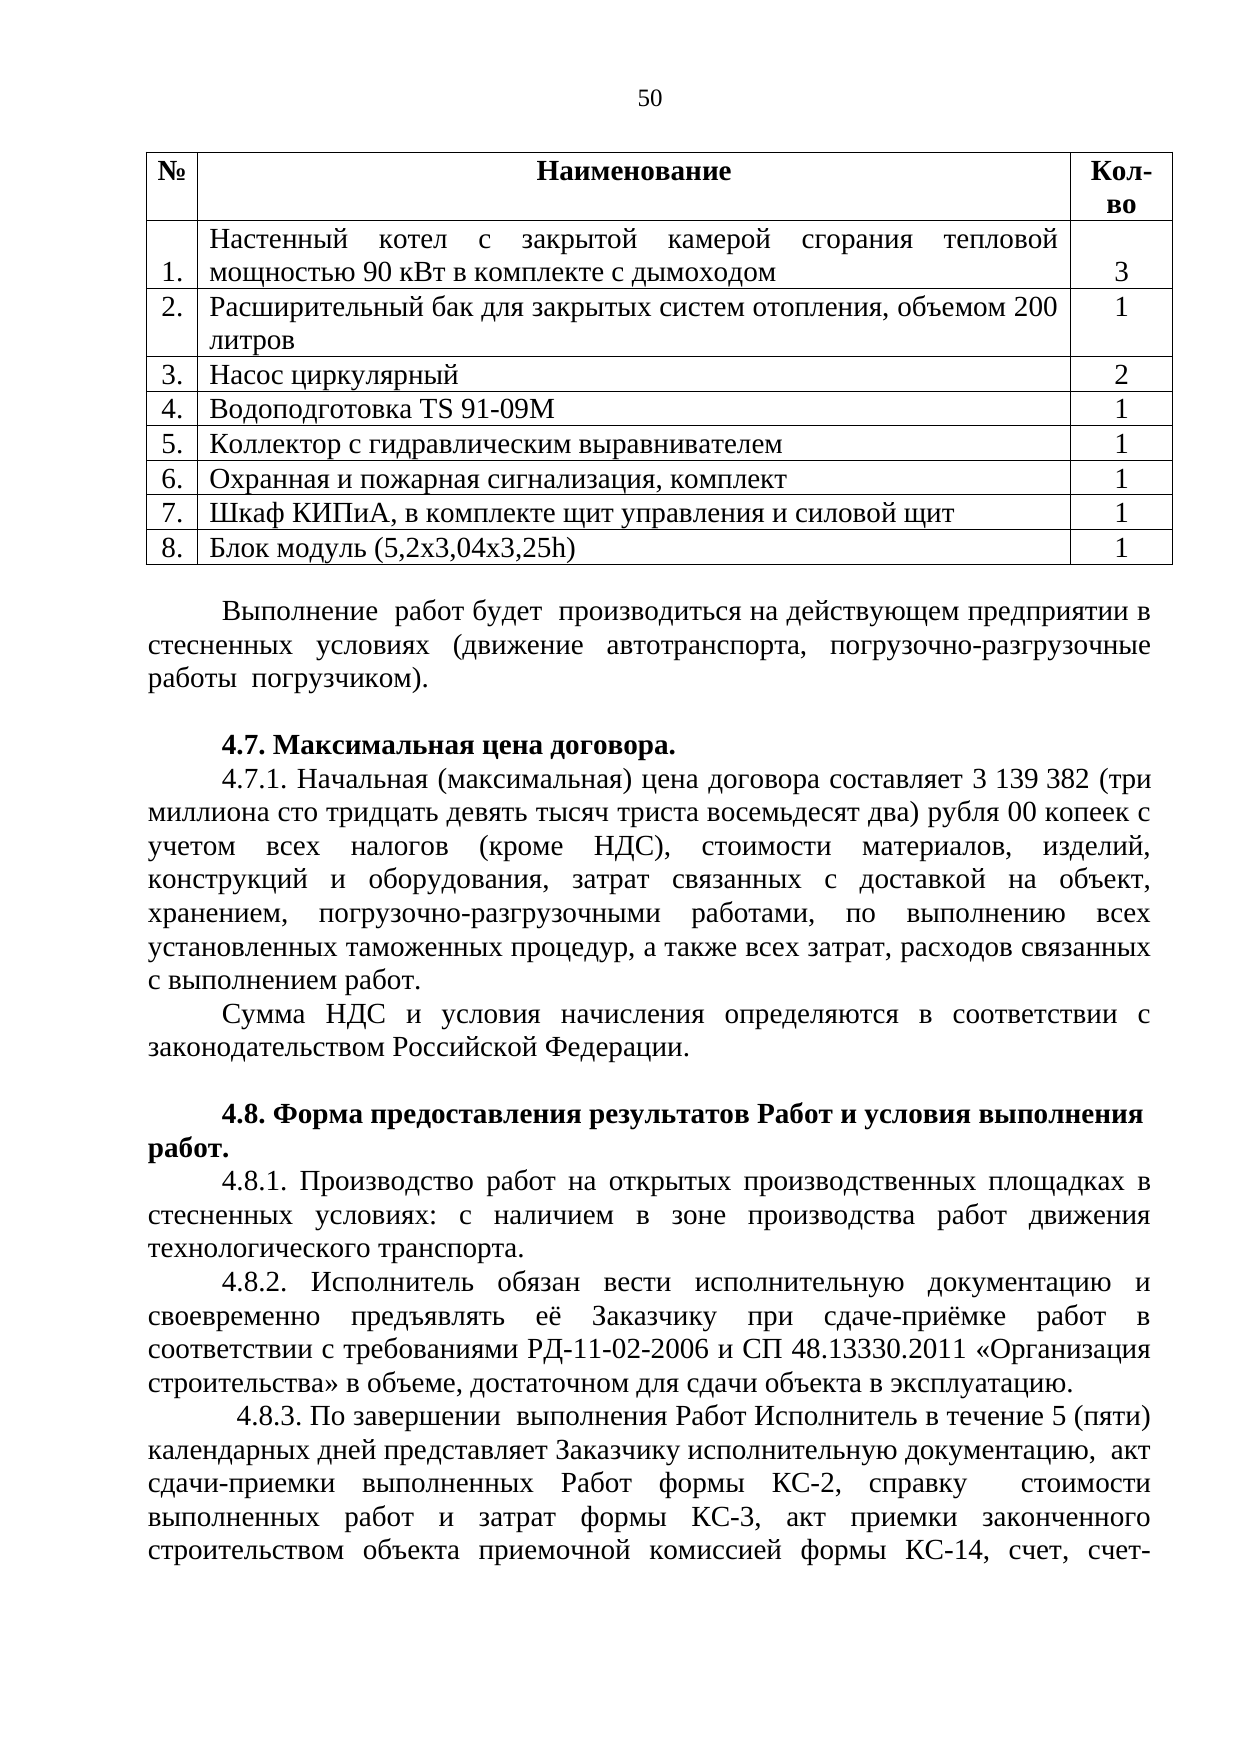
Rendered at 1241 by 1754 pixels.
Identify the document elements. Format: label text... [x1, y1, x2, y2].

table_cell 3 [1071, 221, 1172, 288]
table_cell 1. [147, 221, 197, 288]
table_header Наименование [198, 153, 1070, 220]
table_cell 1 [1071, 461, 1172, 494]
table_cell 1 [1071, 495, 1172, 529]
table_cell Расширительный бак для закрытых систем отопления, объемом 200 литров [198, 289, 1070, 356]
table_cell 6. [147, 461, 197, 494]
table_header № [147, 153, 197, 220]
table_cell Охранная и пожарная сигнализация, комплект [198, 461, 1070, 494]
table_cell 1 [1071, 426, 1172, 460]
text 4.8.2. Исполнитель обязан вести исполнительную документацию и своевременно предъявлять её Заказчику при сдаче-приёмке работ в соответствии с требованиями РД-11-02-2006 и СП 48.13330.2011 «Организация строительства» в объеме, достаточном для сдачи объекта в эксплуатацию. [148, 1264, 1152, 1398]
table_cell 3. [147, 357, 197, 391]
text 4.8.1. Производство работ на открытых производственных площадках в стесненных условиях: с наличием в зоне производства работ движения технологического транспорта. [148, 1163, 1152, 1264]
table_cell Блок модуль (5,2х3,04х3,25h) [198, 530, 1070, 563]
table_cell 2 [1071, 357, 1172, 391]
table_cell 1 [1071, 392, 1172, 425]
table_cell 2. [147, 289, 197, 356]
text 4.8. Форма предоставления результатов Работ и условия выполнения работ. [148, 1096, 1152, 1163]
table_cell Водоподготовка TS 91-09М [198, 392, 1070, 425]
table_cell 1 [1071, 530, 1172, 563]
table_header Кол-во [1071, 153, 1172, 220]
table_cell Шкаф КИПиА, в комплекте щит управления и силовой щит [198, 495, 1070, 529]
text Выполнение работ будет производиться на действующем предприятии в стесненных условиях (движение автотранспорта, погрузочно-разгрузочные работы погрузчиком). [148, 593, 1152, 694]
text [148, 1398, 1152, 1566]
text Сумма НДС и условия начисления определяются в соответствии с законодательством Российской Федерации. [148, 996, 1152, 1063]
table_cell Настенный котел с закрытой камерой сгорания тепловой мощностью 90 кВт в комплекте с дымоходом [198, 221, 1070, 288]
table_cell 4. [147, 392, 197, 425]
table_cell Коллектор с гидравлическим выравнивателем [198, 426, 1070, 460]
table_cell 1 [1071, 289, 1172, 356]
text 4.7. Максимальная цена договора. [148, 727, 1152, 761]
table_cell 7. [147, 495, 197, 529]
table_cell 5. [147, 426, 197, 460]
text 4.7.1. Начальная (максимальная) цена договора составляет 3 139 382 (три миллиона сто тридцать девять тысяч триста восемьдесят два) рубля 00 копеек с учетом всех налогов (кроме НДС), стоимости материалов, изделий, конструкций и оборудования, затрат связанных с доставкой на объект, хранением, погрузочно-разгрузочными работами, по выполнению всех установленных таможенных процедур, а также всех затрат, расходов связанных с выполнением работ. [148, 761, 1152, 996]
table_cell Насос циркулярный [198, 357, 1070, 391]
table_cell 8. [147, 530, 197, 563]
